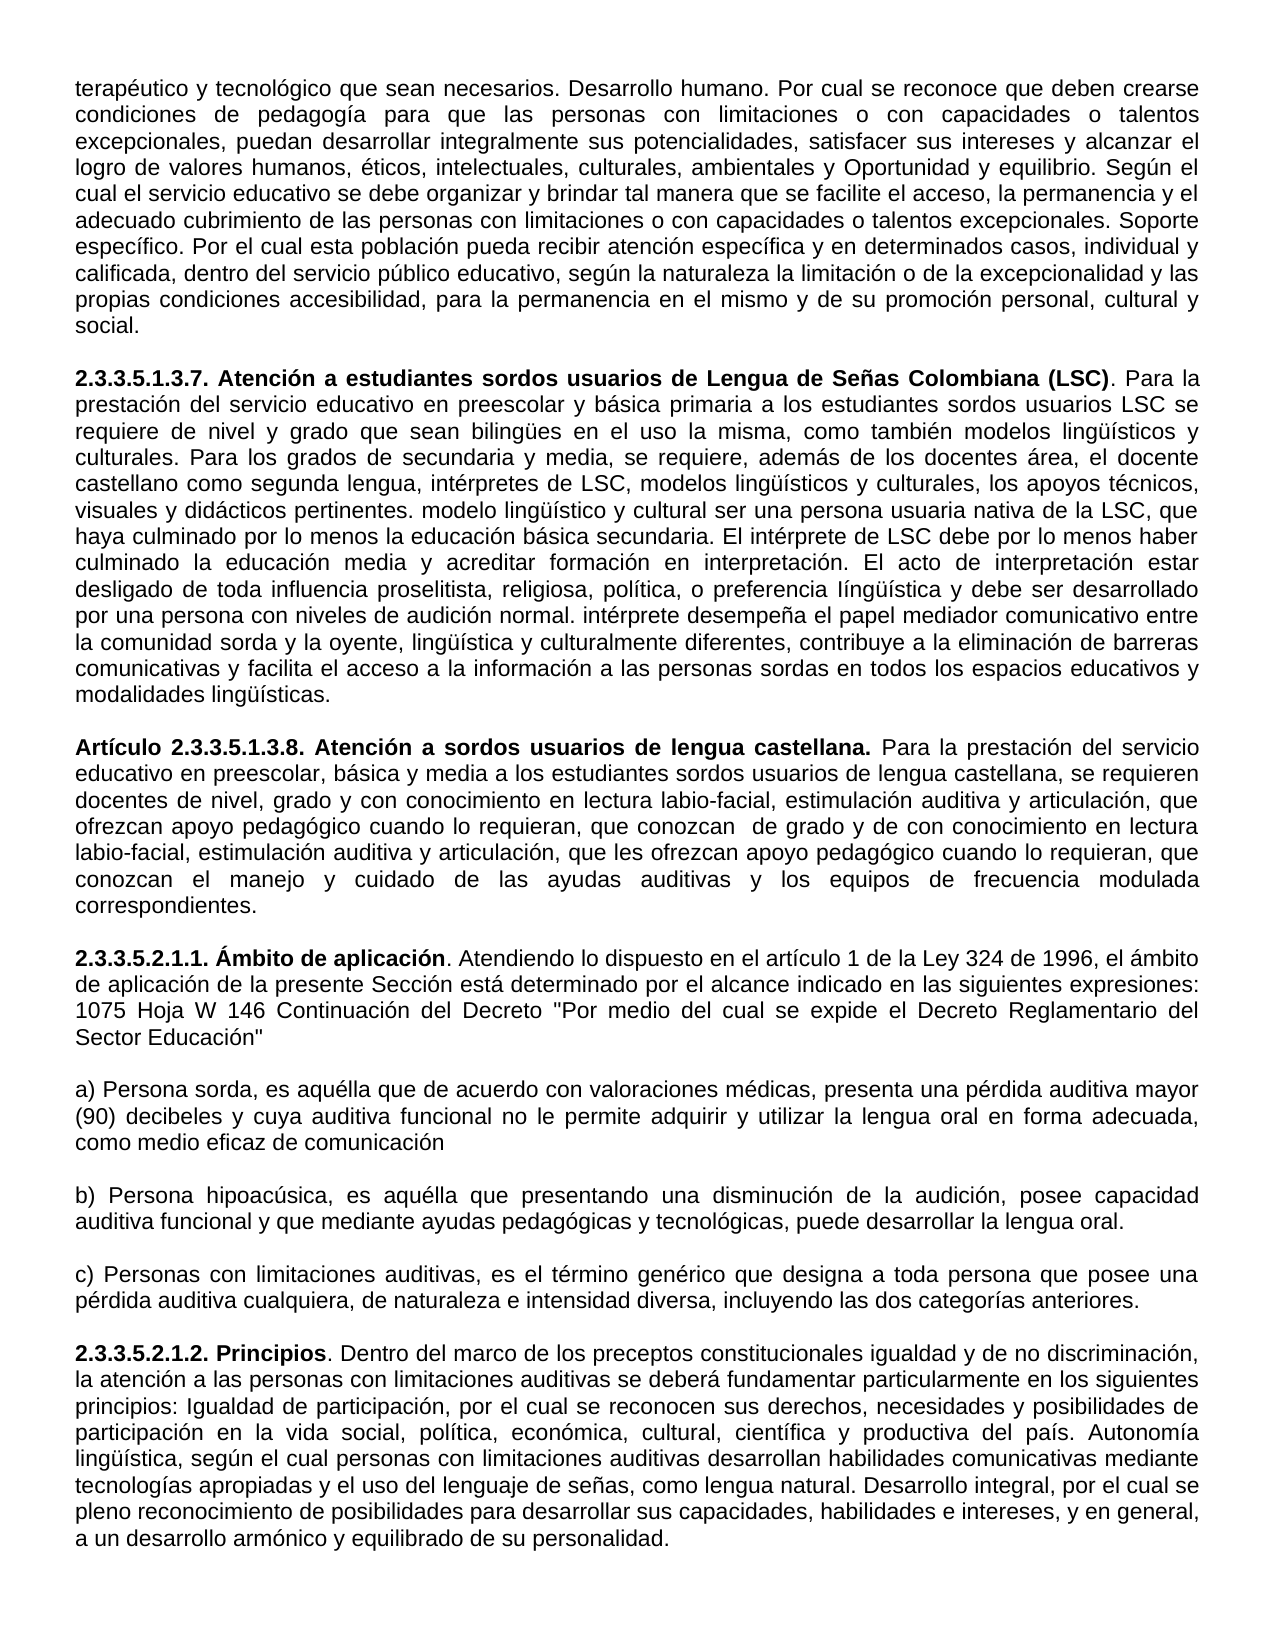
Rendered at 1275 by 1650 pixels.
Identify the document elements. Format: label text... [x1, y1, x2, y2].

text 2.3.3.5.1.3.7. Atención a estudiantes sordos usuarios de Lengua de Señas Colombiana (LSC). Para la prestación del servicio educativo en preescolar y básica primaria a los estudiantes sordos usuarios LSC se requiere de nivel y grado que sean bilingües en el uso la misma, como también modelos lingüísticos y culturales. Para los grados de secundaria y media, se requiere, además de los docentes área, el docente castellano como segunda lengua, intérpretes de LSC, modelos lingüísticos y culturales, los apoyos técnicos, visuales y didácticos pertinentes. modelo lingüístico y cultural ser una persona usuaria nativa de la LSC, que haya culminado por lo menos la educación básica secundaria. El intérprete de LSC debe por lo menos haber culminado la educación media y acreditar formación en interpretación. El acto de interpretación estar desligado de toda influencia proselitista, religiosa, política, o preferencia Iíngüística y debe ser desarrollado por una persona con niveles de audición normal. intérprete desempeña el papel mediador comunicativo entre la comunidad sorda y la oyente, lingüística y culturalmente diferentes, contribuye a la eliminación de barreras comunicativas y facilita el acceso a la información a las personas sordas en todos los espacios educativos y modalidades lingüísticas. [75, 365, 1200, 707]
text Artículo 2.3.3.5.1.3.8. Atención a sordos usuarios de lengua castellana. Para la prestación del servicio educativo en preescolar, básica y media a los estudiantes sordos usuarios de lengua castellana, se requieren docentes de nivel, grado y con conocimiento en lectura labio-facial, estimulación auditiva y articulación, que ofrezcan apoyo pedagógico cuando lo requieran, que conozcan de grado y de con conocimiento en lectura labio-facial, estimulación auditiva y articulación, que les ofrezcan apoyo pedagógico cuando lo requieran, que conozcan el manejo y cuidado de las ayudas auditivas y los equipos de frecuencia modulada correspondientes. [75, 734, 1200, 918]
text 2.3.3.5.2.1.2. Principios. Dentro del marco de los preceptos constitucionales igualdad y de no discriminación, la atención a las personas con limitaciones auditivas se deberá fundamentar particularmente en los siguientes principios: Igualdad de participación, por el cual se reconocen sus derechos, necesidades y posibilidades de participación en la vida social, política, económica, cultural, científica y productiva del país. Autonomía lingüística, según el cual personas con limitaciones auditivas desarrollan habilidades comunicativas mediante tecnologías apropiadas y el uso del lenguaje de señas, como lengua natural. Desarrollo integral, por el cual se pleno reconocimiento de posibilidades para desarrollar sus capacidades, habilidades e intereses, y en general, a un desarrollo armónico y equilibrado de su personalidad. [75, 1340, 1200, 1551]
text b) Persona hipoacúsica, es aquélla que presentando una disminución de la audición, posee capacidad auditiva funcional y que mediante ayudas pedagógicas y tecnológicas, puede desarrollar la lengua oral. [75, 1182, 1200, 1234]
text c) Personas con limitaciones auditivas, es el término genérico que designa a toda persona que posee una pérdida auditiva cualquiera, de naturaleza e intensidad diversa, incluyendo las dos categorías anteriores. [75, 1261, 1200, 1314]
text 2.3.3.5.2.1.1. Ámbito de aplicación. Atendiendo lo dispuesto en el artículo 1 de la Ley 324 de 1996, el ámbito de aplicación de la presente Sección está determinado por el alcance indicado en las siguientes expresiones: 1075 Hoja W 146 Continuación del Decreto "Por medio del cual se expide el Decreto Reglamentario del Sector Educación" [75, 945, 1200, 1050]
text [75, 75, 1200, 338]
text a) Persona sorda, es aquélla que de acuerdo con valoraciones médicas, presenta una pérdida auditiva mayor (90) decibeles y cuya auditiva funcional no le permite adquirir y utilizar la lengua oral en forma adecuada, como medio eficaz de comunicación [75, 1076, 1200, 1156]
